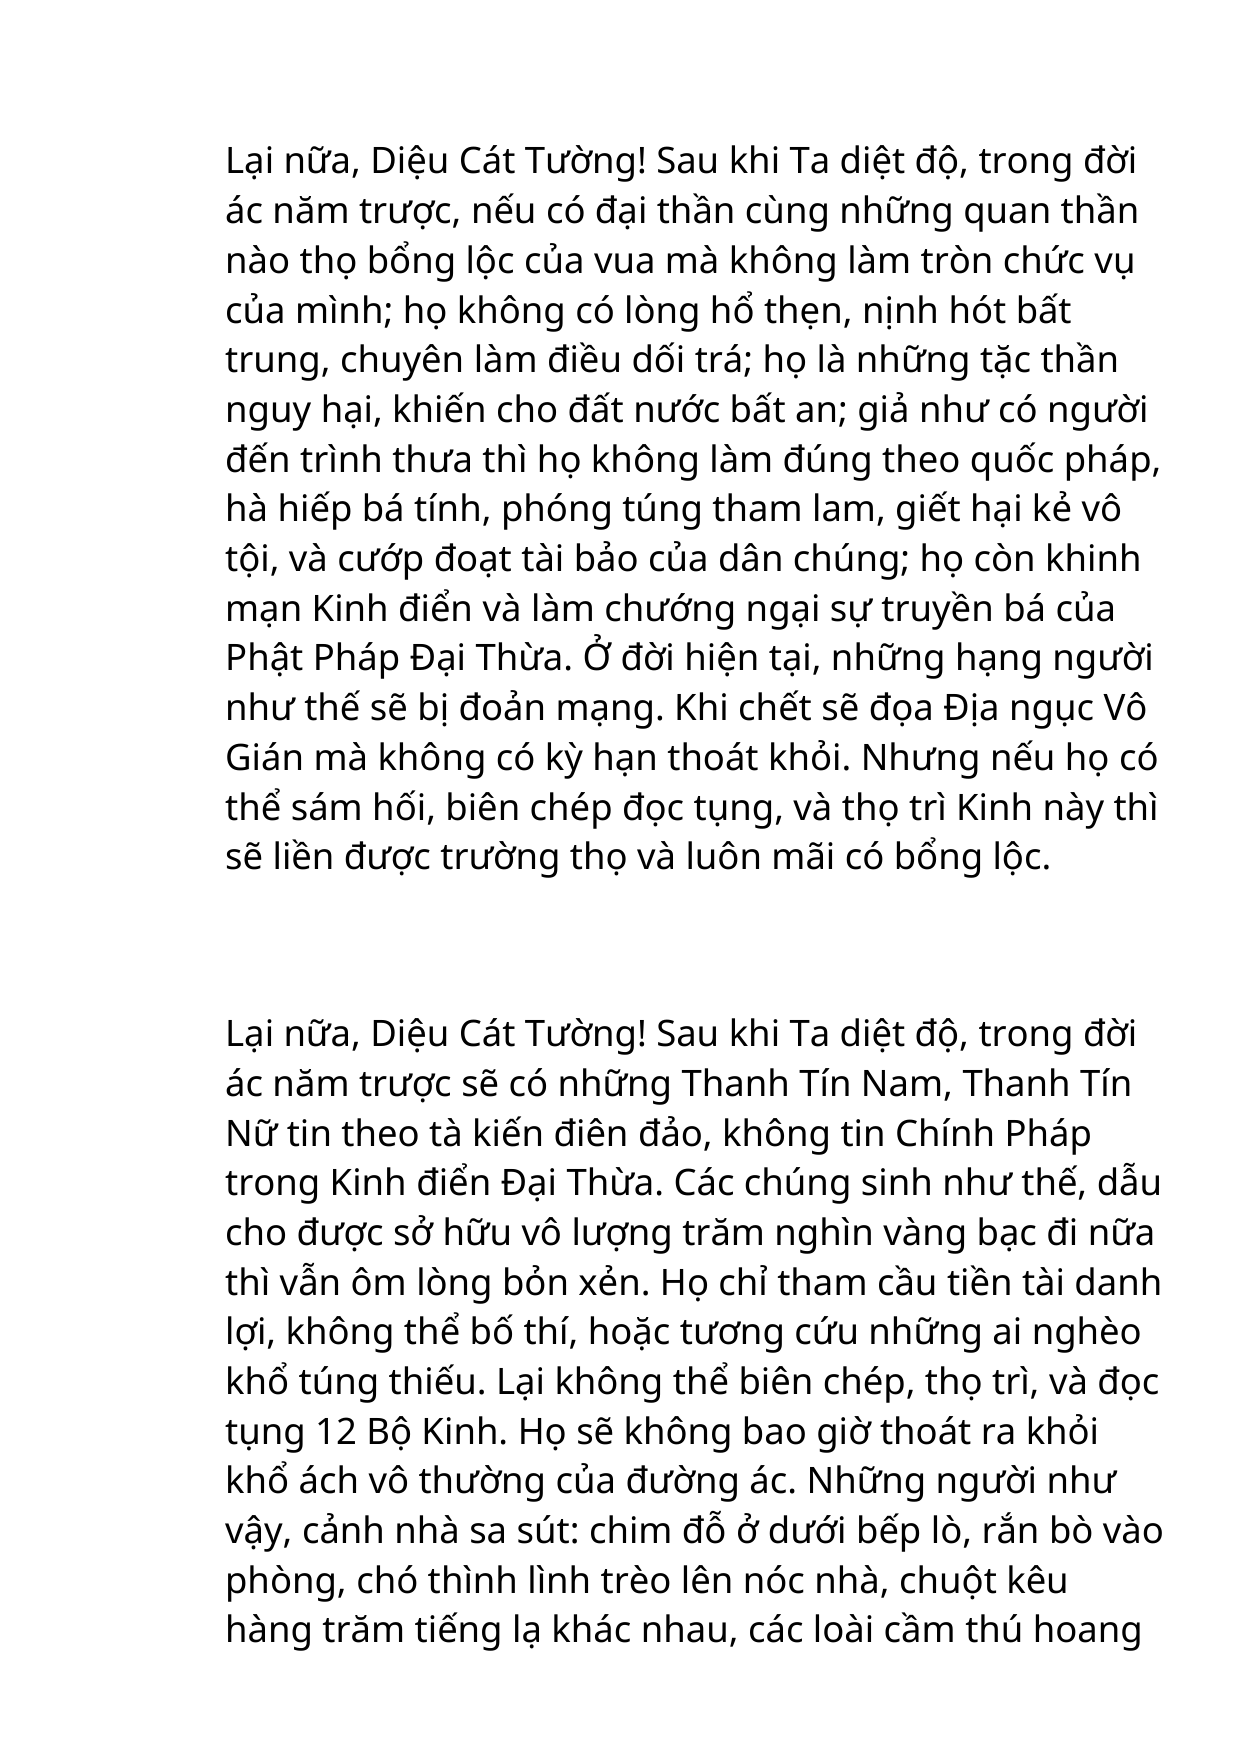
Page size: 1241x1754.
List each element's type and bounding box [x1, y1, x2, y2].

text [225, 135, 1165, 908]
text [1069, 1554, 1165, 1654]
text [225, 908, 1165, 1505]
